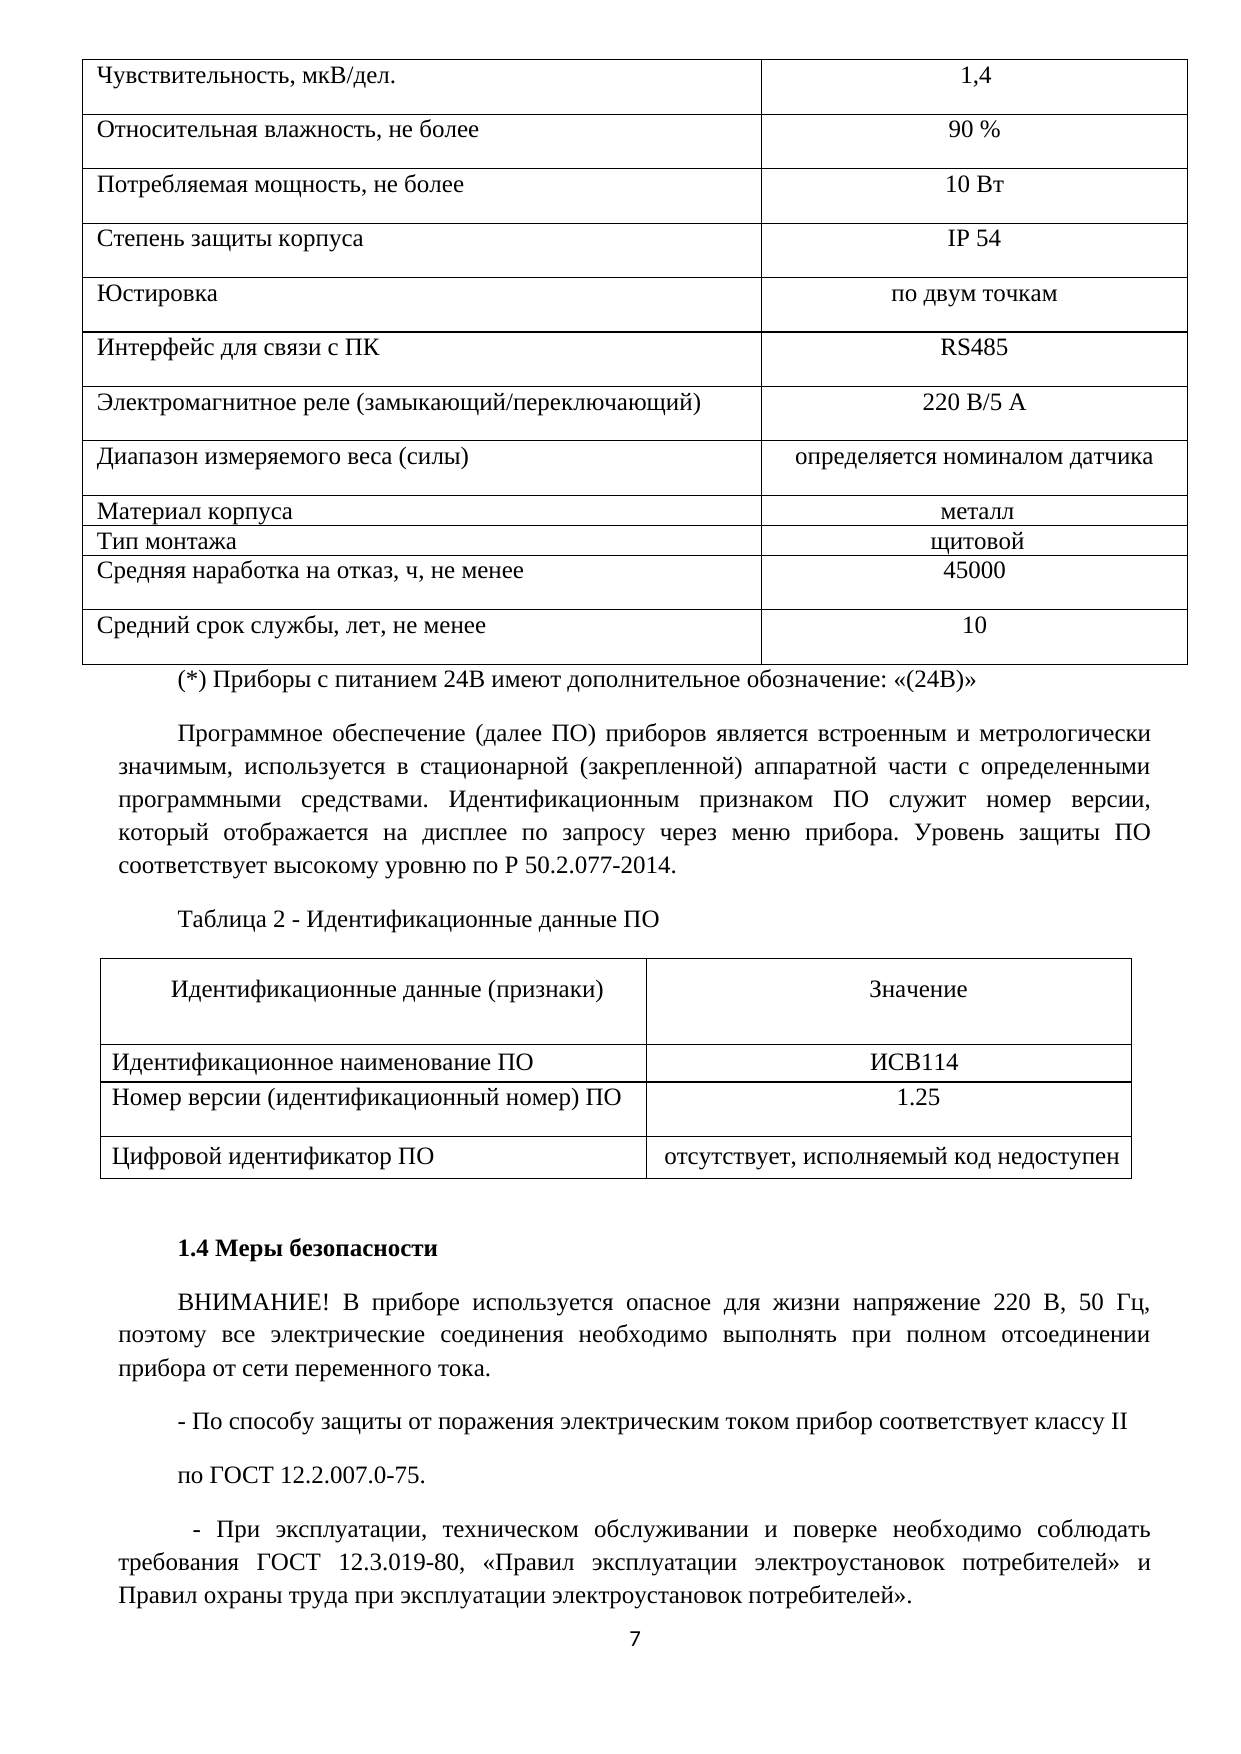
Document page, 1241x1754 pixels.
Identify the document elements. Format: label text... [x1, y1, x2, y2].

table_cell Юстировка [83, 278, 761, 331]
table_cell IP 54 [762, 224, 1187, 277]
text Программное обеспечение (далее ПО) приборов является встроенным и метрологически значимым, используется в стационарной (закрепленной) аппаратной части с определенными программными средствами. Идентификационным признаком ПО служит номер версии, который отображается на дисплее по запросу через меню прибора. Уровень защиты ПО соответствует высокому уровню по Р 50.2.077-2014. [118, 718, 1152, 879]
table_cell Диапазон измеряемого веса (силы) [83, 441, 761, 495]
table_cell 10 Вт [762, 169, 1187, 222]
table_cell определяется номиналом датчика [762, 441, 1187, 495]
table_cell Потребляемая мощность, не более [83, 169, 761, 222]
text - При эксплуатации, техническом обслуживании и поверке необходимо соблюдать требования ГОСТ 12.3.019-80, «Правил эксплуатации электроустановок потребителей» и Правил охраны труда при эксплуатации электроустановок потребителей». [118, 1514, 1152, 1609]
table_header Значение [647, 959, 1131, 1043]
table_cell 1.25 [647, 1083, 1131, 1136]
table_cell Тип монтажа [83, 526, 761, 554]
table_cell Относительная влажность, не более [83, 115, 761, 168]
table_cell щитовой [762, 526, 1187, 554]
table_cell ИСВ114 [647, 1045, 1131, 1081]
table_cell 1,4 [762, 60, 1187, 113]
table_cell металл [762, 496, 1187, 525]
table_cell RS485 [762, 333, 1187, 386]
table_cell Степень защиты корпуса [83, 224, 761, 277]
table_cell Электромагнитное реле (замыкающий/переключающий) [83, 387, 761, 440]
text ВНИМАНИЕ! В приборе используется опасное для жизни напряжение 220 В, 50 Гц, поэтому все электрические соединения необходимо выполнять при полном отсоединении прибора от сети переменного тока. [118, 1287, 1152, 1381]
table_header Идентификационные данные (признаки) [101, 959, 646, 1043]
table_cell Средний срок службы, лет, не менее [83, 610, 761, 663]
table_cell 10 [762, 610, 1187, 663]
table_cell отсутствует, исполняемый код недоступен [647, 1137, 1131, 1178]
table_cell Чувствительность, мкВ/дел. [83, 60, 761, 113]
table_cell 90 % [762, 115, 1187, 168]
subtitle 1.4 Меры безопасности [118, 1233, 1152, 1261]
table_cell Идентификационное наименование ПО [101, 1045, 646, 1081]
table_cell по двум точкам [762, 278, 1187, 331]
table_cell Номер версии (идентификационный номер) ПО [101, 1083, 646, 1136]
table_cell 220 В/5 А [762, 387, 1187, 440]
text (*) Приборы с питанием 24В имеют дополнительное обозначение: «(24В)» [118, 665, 1152, 693]
table_cell Цифровой идентификатор ПО [101, 1137, 646, 1178]
table_cell Материал корпуса [83, 496, 761, 525]
table_cell Интерфейс для связи с ПК [83, 333, 761, 386]
text Таблица 2 - Идентификационные данные ПО [118, 904, 1152, 933]
table_cell Средняя наработка на отказ, ч, не менее [83, 556, 761, 609]
table_cell 45000 [762, 556, 1187, 609]
text по ГОСТ 12.2.007.0-75. [118, 1460, 1152, 1489]
text - По способу защиты от поражения электрическим током прибор соответствует классу II [118, 1406, 1152, 1435]
